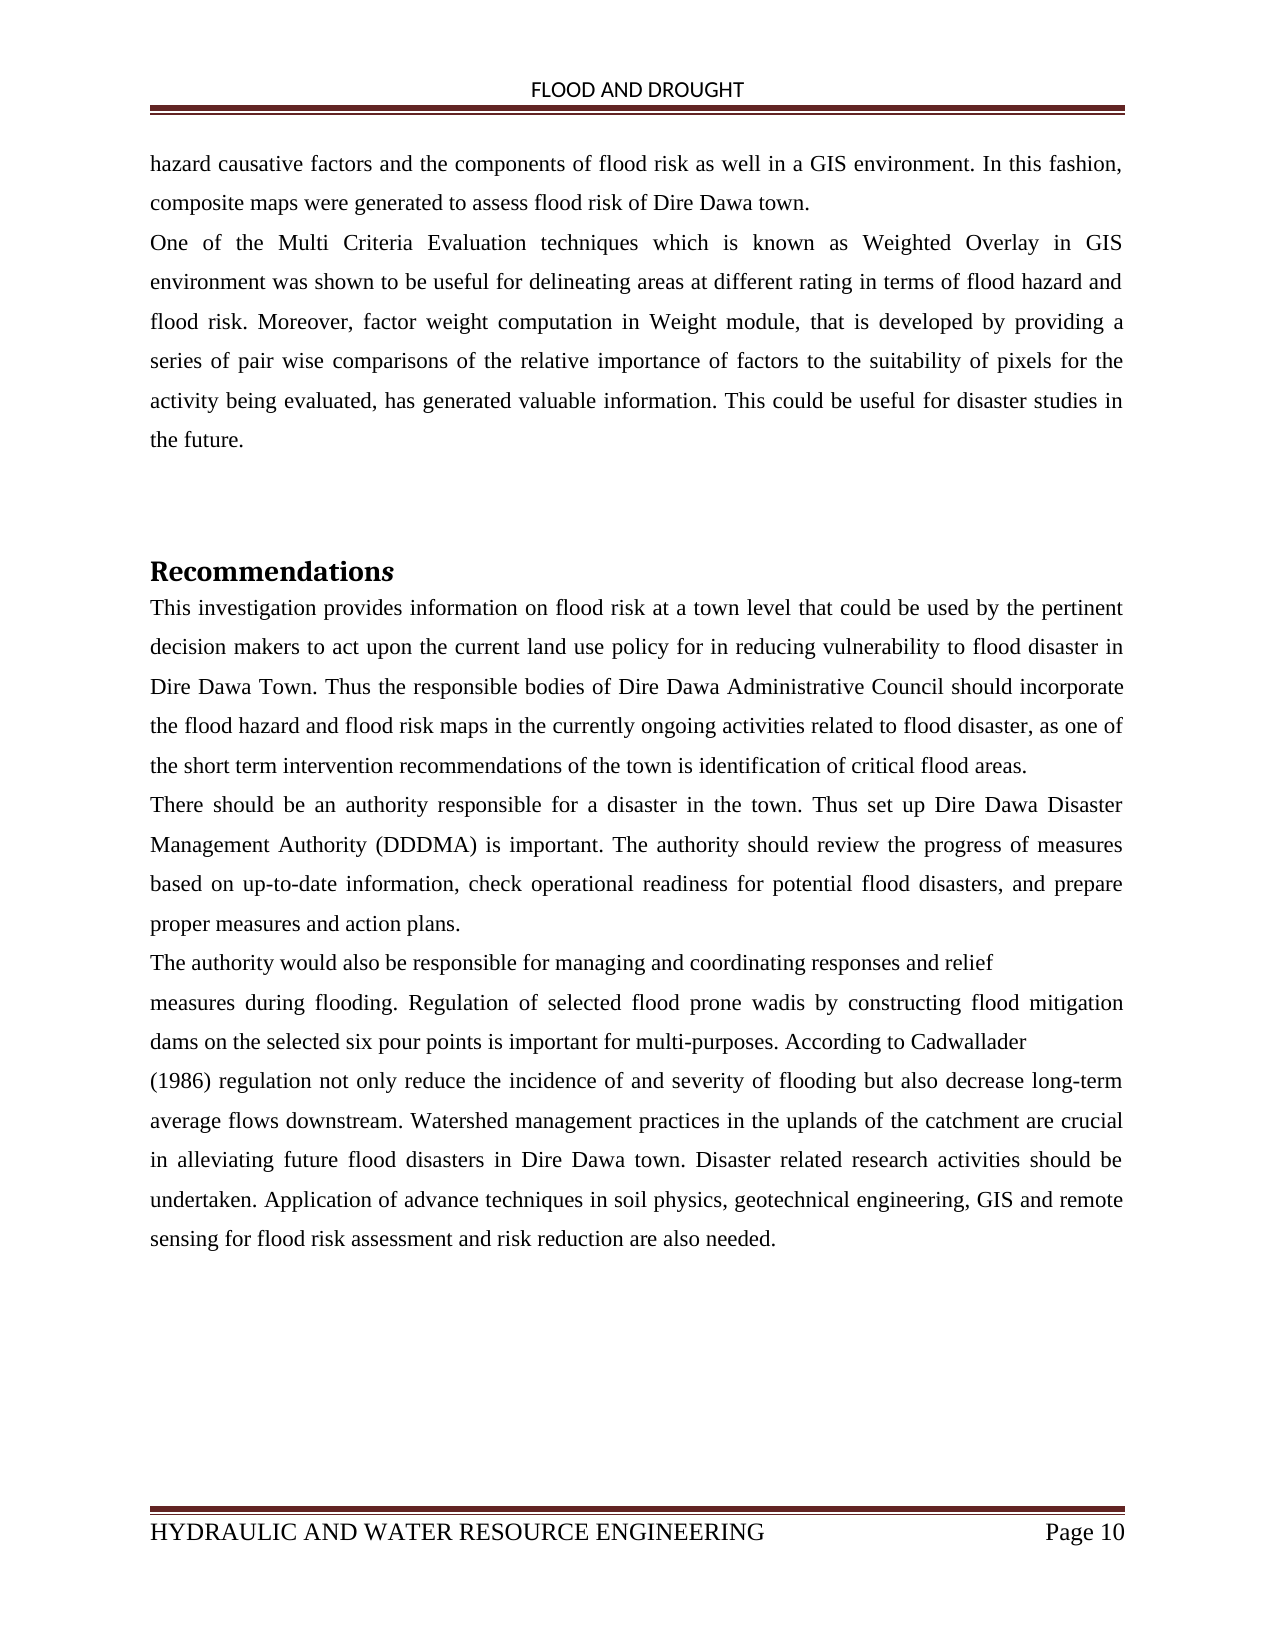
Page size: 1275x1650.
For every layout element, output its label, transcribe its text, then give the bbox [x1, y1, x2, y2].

text There should be an authority responsible for a disaster in the town. Thus set up Dire Dawa Disaster Management Authority (DDDMA) is important. The authority should review the progress of measures based on up-to-date information, check operational readiness for potential flood disasters, and prepare proper measures and action plans. [150, 791, 1125, 936]
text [150, 150, 1125, 216]
subtitle Recommendations [150, 555, 1125, 589]
text One of the Multi Criteria Evaluation techniques which is known as Weighted Overlay in GIS environment was shown to be useful for delineating areas at different rating in terms of flood hazard and flood risk. Moreover, factor weight computation in Weight module, that is developed by providing a series of pair wise comparisons of the relative importance of factors to the suitability of pixels for the activity being evaluated, has generated valuable information. This could be useful for disaster studies in the future. [150, 229, 1125, 453]
text This investigation provides information on flood risk at a town level that could be used by the pertinent decision makers to act upon the current land use policy for in reducing vulnerability to flood disaster in Dire Dawa Town. Thus the responsible bodies of Dire Dawa Administrative Council should incorporate the flood hazard and flood risk maps in the currently ongoing activities related to flood disaster, as one of the short term intervention recommendations of the town is identification of critical flood areas. [150, 594, 1125, 778]
text (1986) regulation not only reduce the incidence of and severity of flooding but also decrease long-term average flows downstream. Watershed management practices in the uplands of the catchment are crucial in alleviating future flood disasters in Dire Dawa town. Disaster related research activities should be undertaken. Application of advance techniques in soil physics, geotechnical engineering, GIS and remote sensing for flood risk assessment and risk reduction are also needed. [150, 1068, 1125, 1252]
text The authority would also be responsible for managing and coordinating responses and relief [150, 949, 1125, 976]
text measures during flooding. Regulation of selected flood prone wadis by constructing flood mitigation dams on the selected six pour points is important for multi-purposes. According to Cadwallader [150, 989, 1125, 1054]
